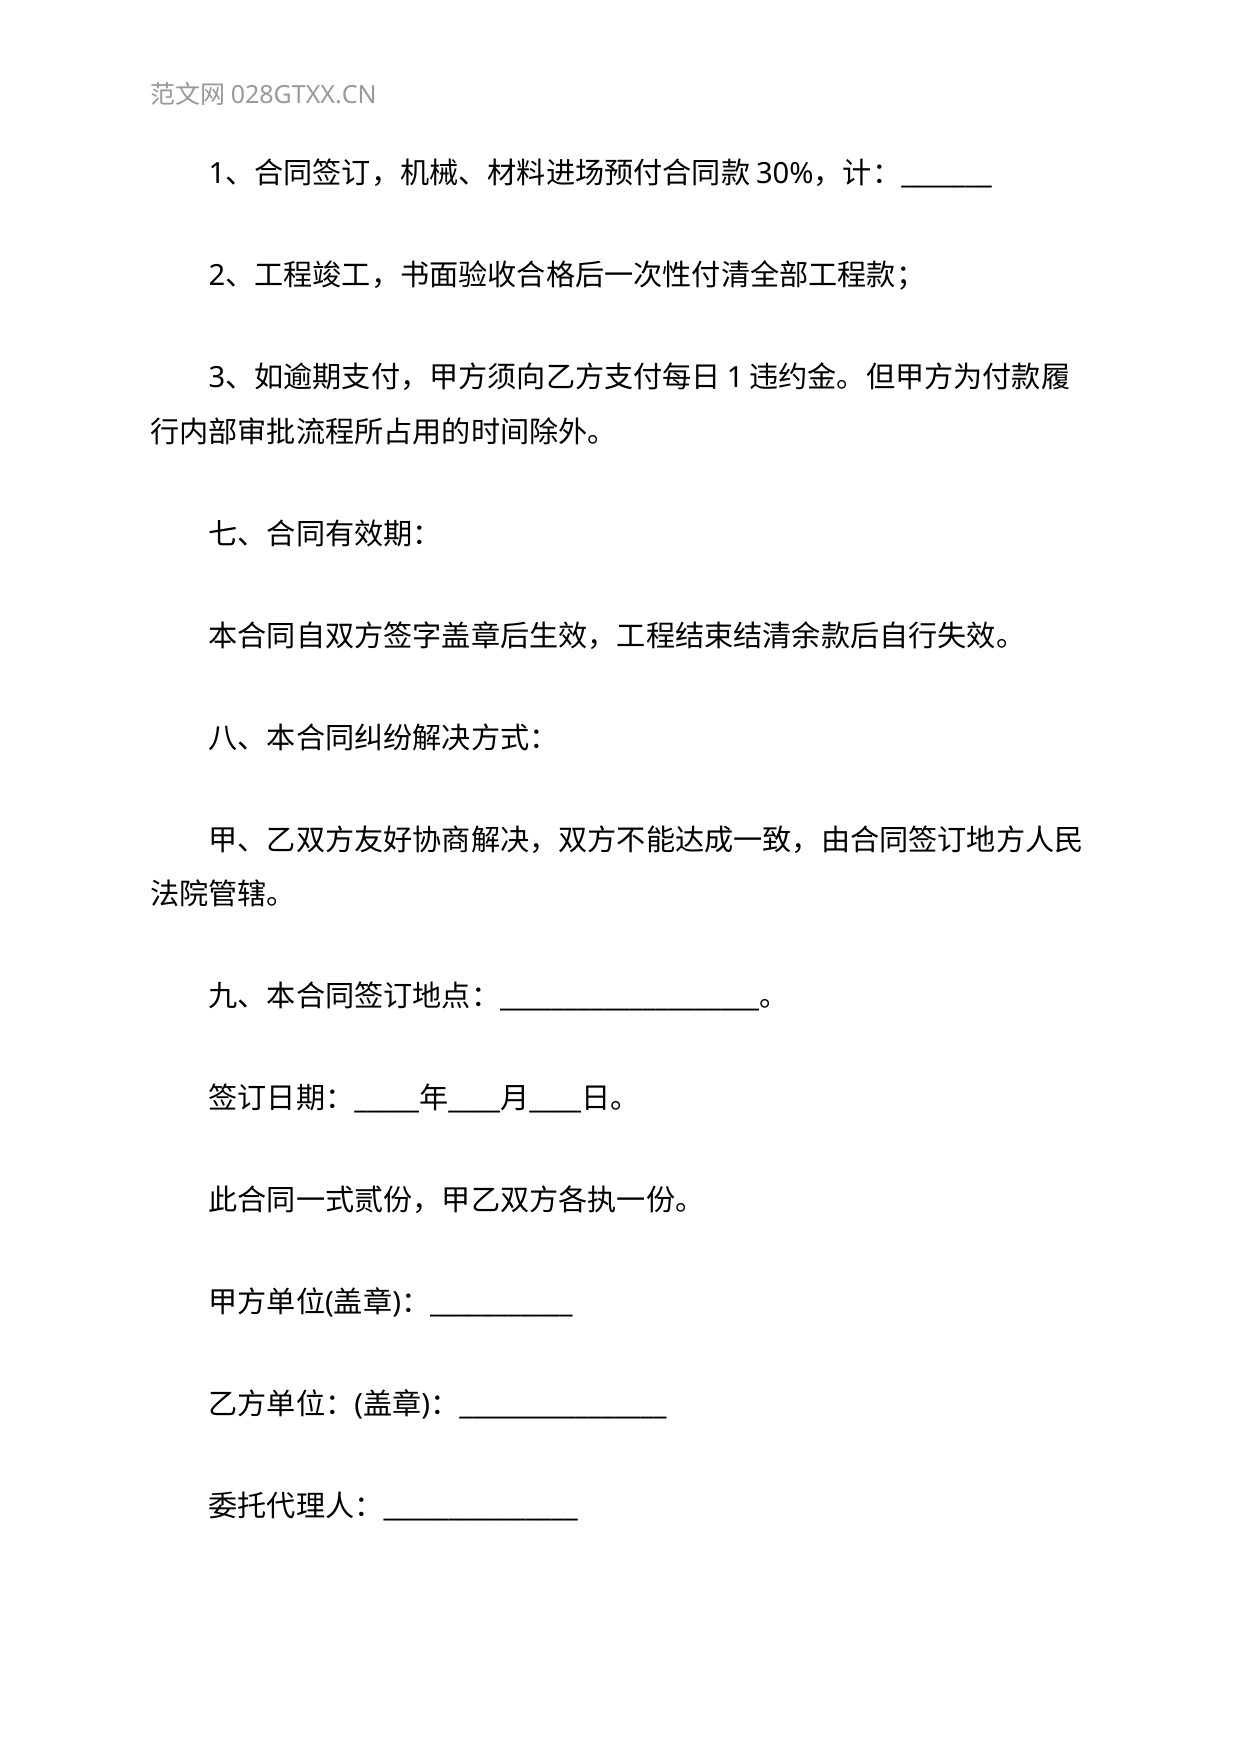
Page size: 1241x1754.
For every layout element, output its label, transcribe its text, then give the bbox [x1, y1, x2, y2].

text 3、如逾期支付，甲方须向乙方支付每日1违约金。但甲方为付款履行内部审批流程所占用的时间除外。 [150, 354, 1090, 451]
text 七、合同有效期： [150, 511, 1090, 553]
text 委托代理人：_______________ [150, 1482, 1090, 1525]
text 九、本合同签订地点：____________________。 [150, 973, 1090, 1015]
text 此合同一式贰份，甲乙双方各执一份。 [150, 1177, 1090, 1219]
text 八、本合同纠纷解决方式： [150, 714, 1090, 757]
text 2、工程竣工，书面验收合格后一次性付清全部工程款； [150, 252, 1090, 294]
text 甲方单位(盖章)：___________ [150, 1278, 1090, 1321]
text 签订日期：_____年____月____日。 [150, 1075, 1090, 1117]
text 甲、乙双方友好协商解决，双方不能达成一致，由合同签订地方人民法院管辖。 [150, 816, 1090, 913]
text 1、合同签订，机械、材料进场预付合同款30%，计：_______ [150, 150, 1090, 192]
text 本合同自双方签字盖章后生效，工程结束结清余款后自行失效。 [150, 612, 1090, 655]
text 乙方单位：(盖章)：________________ [150, 1380, 1090, 1423]
